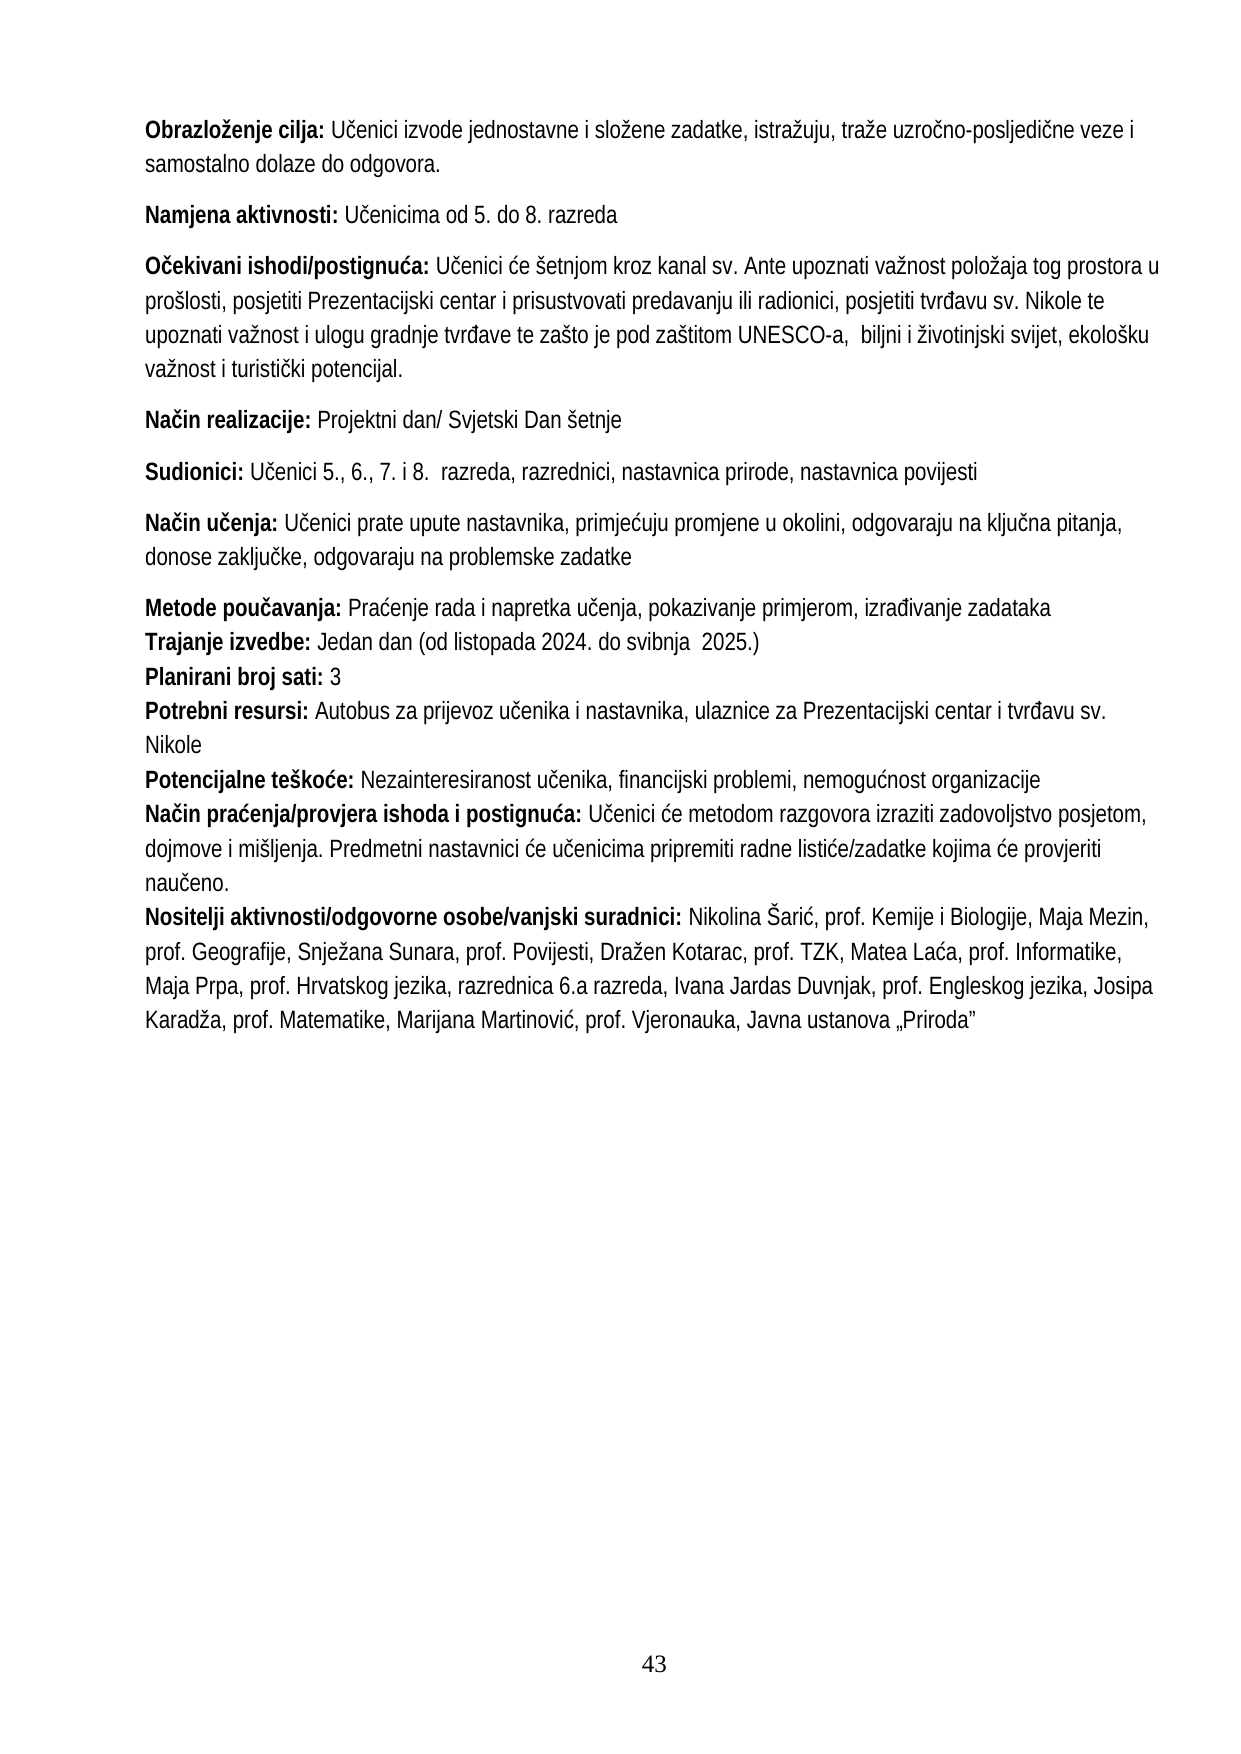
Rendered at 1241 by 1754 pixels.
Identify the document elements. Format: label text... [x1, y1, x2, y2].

text Nositelji aktivnosti/odgovorne osobe/vanjski suradnici: Nikolina Šarić, prof. Kemije i Biologije, Maja Mezin, prof. Geografije, Snježana Sunara, prof. Povijesti, Dražen Kotarac, prof. TZK, Matea Laća, prof. Informatike, Maja Prpa, prof. Hrvatskog jezika, razrednica 6.a razreda, Ivana Jardas Duvnjak, prof. Engleskog jezika, Josipa Karadža, prof. Matematike, Marijana Martinović, prof. Vjeronauka, Javna ustanova „Priroda” [145, 902, 1163, 1034]
text Način realizacije: Projektni dan/ Svjetski Dan šetnje [145, 405, 1163, 434]
text Potencijalne teškoće: Nezainteresiranost učenika, financijski problemi, nemogućnost organizacije [145, 765, 1163, 793]
text Način učenja: Učenici prate upute nastavnika, primjećuju promjene u okolini, odgovaraju na ključna pitanja, donose zaključke, odgovaraju na problemske zadatke [145, 507, 1163, 571]
text Obrazloženje cilja: Učenici izvode jednostavne i složene zadatke, istražuju, traže uzročno-posljedične veze i samostalno dolaze do odgovora. [145, 115, 1163, 178]
text Namjena aktivnosti: Učenicima od 5. do 8. razreda [145, 200, 1163, 229]
text Trajanje izvedbe: Jedan dan (od listopada 2024. do svibnja 2025.) [145, 627, 1163, 656]
text Metode poučavanja: Praćenje rada i napretka učenja, pokazivanje primjerom, izrađivanje zadataka [145, 593, 1163, 622]
text Potrebni resursi: Autobus za prijevoz učenika i nastavnika, ulaznice za Prezentacijski centar i tvrđavu sv. Nikole [145, 696, 1163, 759]
text Planirani broj sati: 3 [145, 662, 1163, 690]
text Način praćenja/provjera ishoda i postignuća: Učenici će metodom razgovora izraziti zadovoljstvo posjetom, dojmove i mišljenja. Predmetni nastavnici će učenicima pripremiti radne listiće/zadatke kojima će provjeriti naučeno. [145, 799, 1163, 897]
text Očekivani ishodi/postignuća: Učenici će šetnjom kroz kanal sv. Ante upoznati važnost položaja tog prostora u prošlosti, posjetiti Prezentacijski centar i prisustvovati predavanju ili radionici, posjetiti tvrđavu sv. Nikole te upoznati važnost i ulogu gradnje tvrđave te zašto je pod zaštitom UNESCO-a, biljni i životinjski svijet, ekološku važnost i turistički potencijal. [145, 251, 1163, 383]
text Sudionici: Učenici 5., 6., 7. i 8. razreda, razrednici, nastavnica prirode, nastavnica povijesti [145, 456, 1163, 485]
